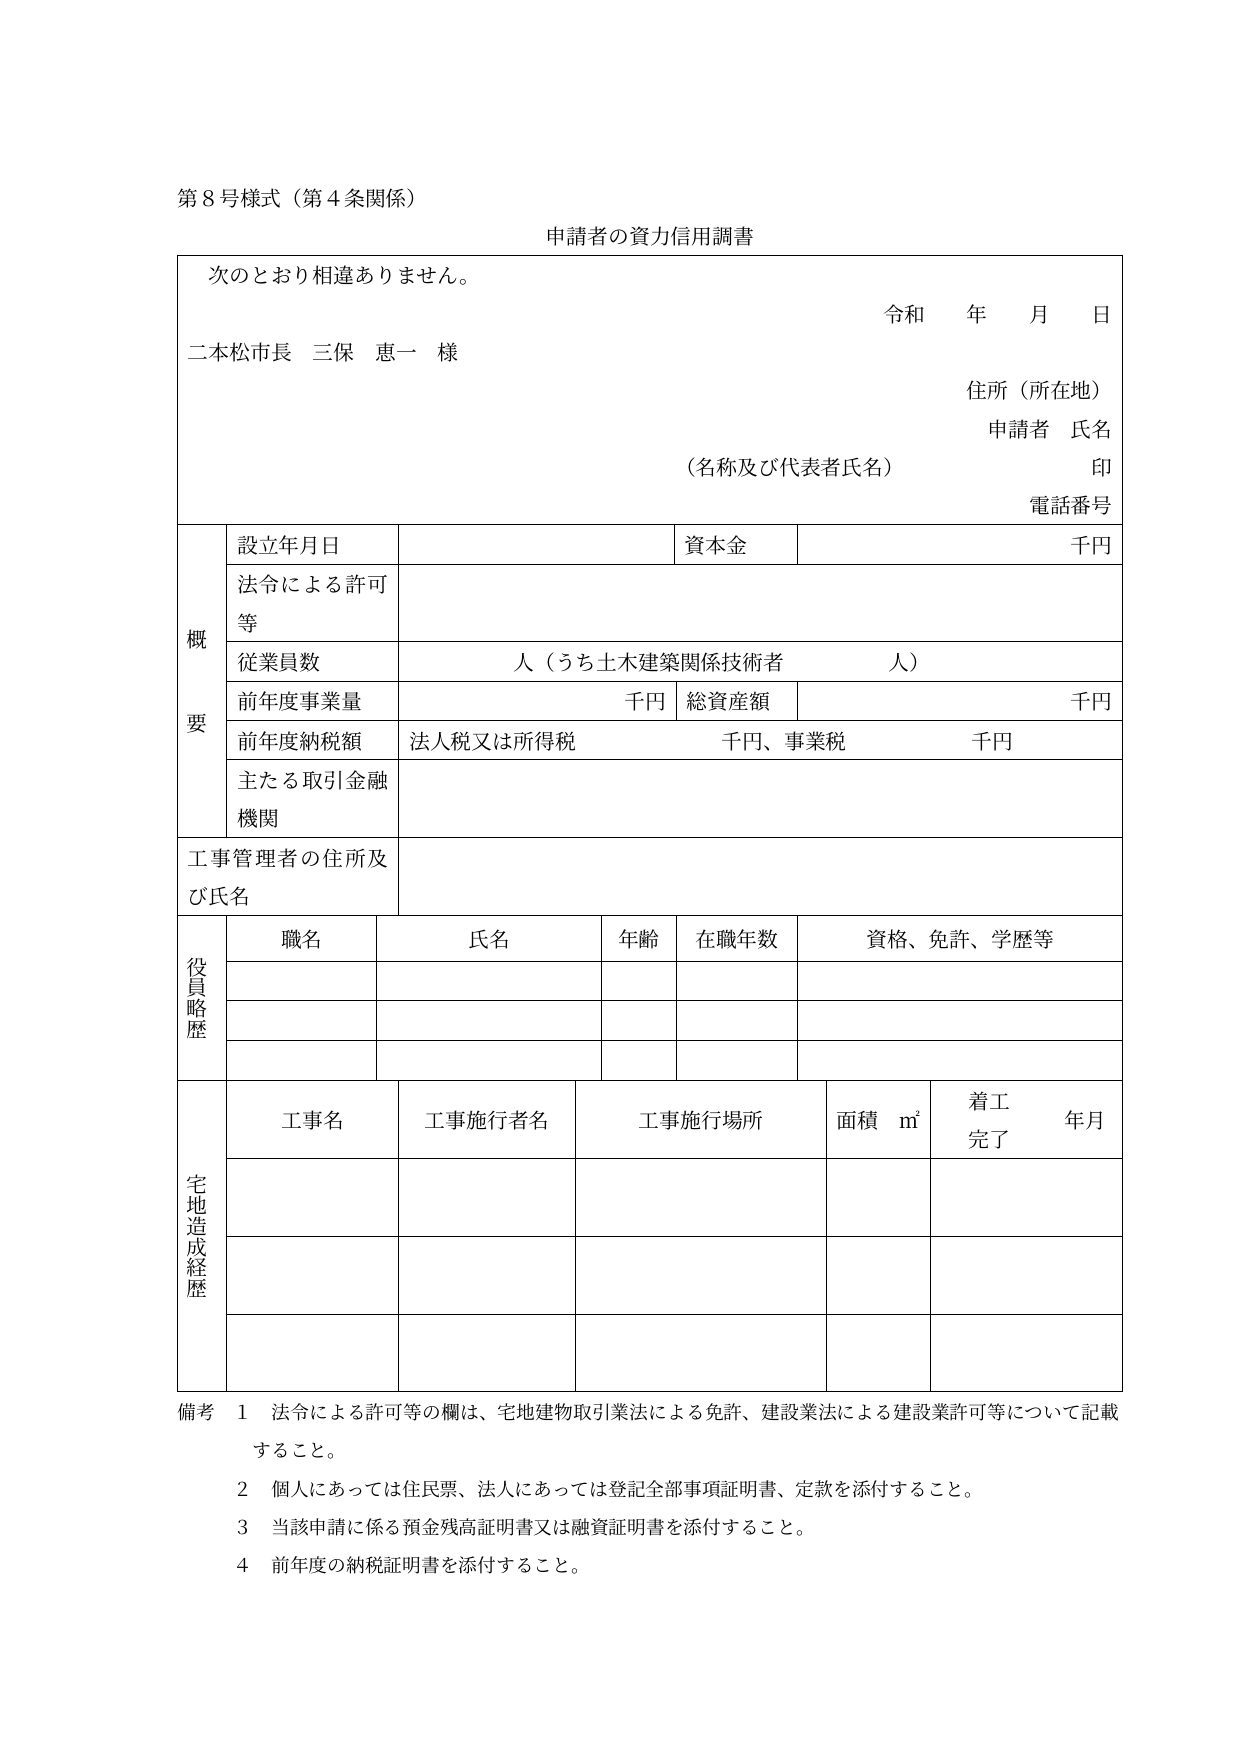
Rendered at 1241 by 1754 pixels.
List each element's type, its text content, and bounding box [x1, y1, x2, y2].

table_cell 設立年月日 [227, 525, 398, 563]
table_cell [602, 962, 676, 1000]
table_header 次のとおり相違ありません。 令和 年 月 日 二本松市長 三保 恵一 様 住所（所在地） 申請者 氏名 （名称及び代表者氏名） 印 電話番号 [178, 256, 1122, 524]
table_cell [827, 1315, 930, 1391]
table_cell 年月 [1048, 1081, 1122, 1158]
table_cell 前年度事業量 [227, 682, 398, 720]
table_cell 人（うち土木建築関係技術者 人） [399, 642, 1122, 681]
table_cell [227, 1159, 398, 1236]
table_cell [227, 962, 376, 1000]
table_cell [931, 1159, 1122, 1236]
table_cell [227, 1237, 398, 1313]
table_cell 千円 [399, 682, 676, 720]
table_cell 工事施行場所 [576, 1081, 826, 1158]
table_cell 職名 [227, 916, 376, 961]
table_cell [227, 1315, 398, 1391]
table_cell [377, 1001, 601, 1040]
text 備考 １ 法令による許可等の欄は、宅地建物取引業法による免許、建設業法による建設業許可等について記載すること。 [177, 1392, 1122, 1469]
table_cell 宅地造成経歴 [178, 1081, 226, 1391]
table_cell [399, 1159, 575, 1236]
table_cell [399, 838, 1122, 915]
table_cell [827, 1237, 930, 1313]
table_cell 工事施行者名 [399, 1081, 575, 1158]
table_cell [931, 1315, 1122, 1391]
text 申請者の資力信用調書 [177, 216, 1122, 255]
table_cell [602, 1041, 676, 1080]
table_cell 千円 [798, 682, 1122, 720]
table_cell [931, 1237, 1122, 1313]
table_cell 千円 [798, 525, 1122, 563]
table_cell [827, 1159, 930, 1236]
table_cell 工事管理者の住所及び氏名 [178, 838, 398, 915]
table_cell 法人税又は所得税 千円、事業税 千円 [399, 721, 1122, 759]
table_cell [798, 1041, 1122, 1080]
table_cell [399, 1315, 575, 1391]
text ４ 前年度の納税証明書を添付すること。 [177, 1546, 1122, 1584]
table_cell [227, 1001, 376, 1040]
table_cell [576, 1159, 826, 1236]
table_cell 資格、免許、学歴等 [798, 916, 1122, 961]
table_cell 年齢 [602, 916, 676, 961]
table_cell 面積 ㎡ [827, 1081, 930, 1158]
table_cell 総資産額 [677, 682, 797, 720]
table_cell [576, 1315, 826, 1391]
text ２ 個人にあっては住民票、法人にあっては登記全部事項証明書、定款を添付すること。 [177, 1469, 1122, 1507]
table_cell 法令による許可等 [227, 565, 398, 641]
table_cell [399, 760, 1122, 837]
table_cell [602, 1001, 676, 1040]
table_cell 主たる取引金融機関 [227, 760, 398, 837]
table_cell 着工 完了 [931, 1081, 1048, 1158]
table_cell [677, 1001, 797, 1040]
table_cell 従業員数 [227, 642, 398, 681]
table_cell 前年度納税額 [227, 721, 398, 759]
table_cell 概 要 [178, 525, 226, 837]
table_cell [399, 525, 674, 563]
table_cell [377, 962, 601, 1000]
table_cell [227, 1041, 376, 1080]
table_cell [377, 1041, 601, 1080]
table_cell 工事名 [227, 1081, 398, 1158]
text ３ 当該申請に係る預金残高証明書又は融資証明書を添付すること。 [177, 1507, 1122, 1546]
table_cell [677, 962, 797, 1000]
table_cell [576, 1237, 826, 1313]
table_cell 氏名 [377, 916, 601, 961]
table_cell 在職年数 [677, 916, 797, 961]
table_cell [399, 1237, 575, 1313]
table_cell [399, 565, 1122, 641]
table_cell [677, 1041, 797, 1080]
table_cell [798, 1001, 1122, 1040]
table_cell 資本金 [675, 525, 797, 563]
table_cell 役員略歴 [178, 916, 226, 1080]
text 第８号様式（第４条関係） [177, 178, 1122, 216]
table_cell [798, 962, 1122, 1000]
